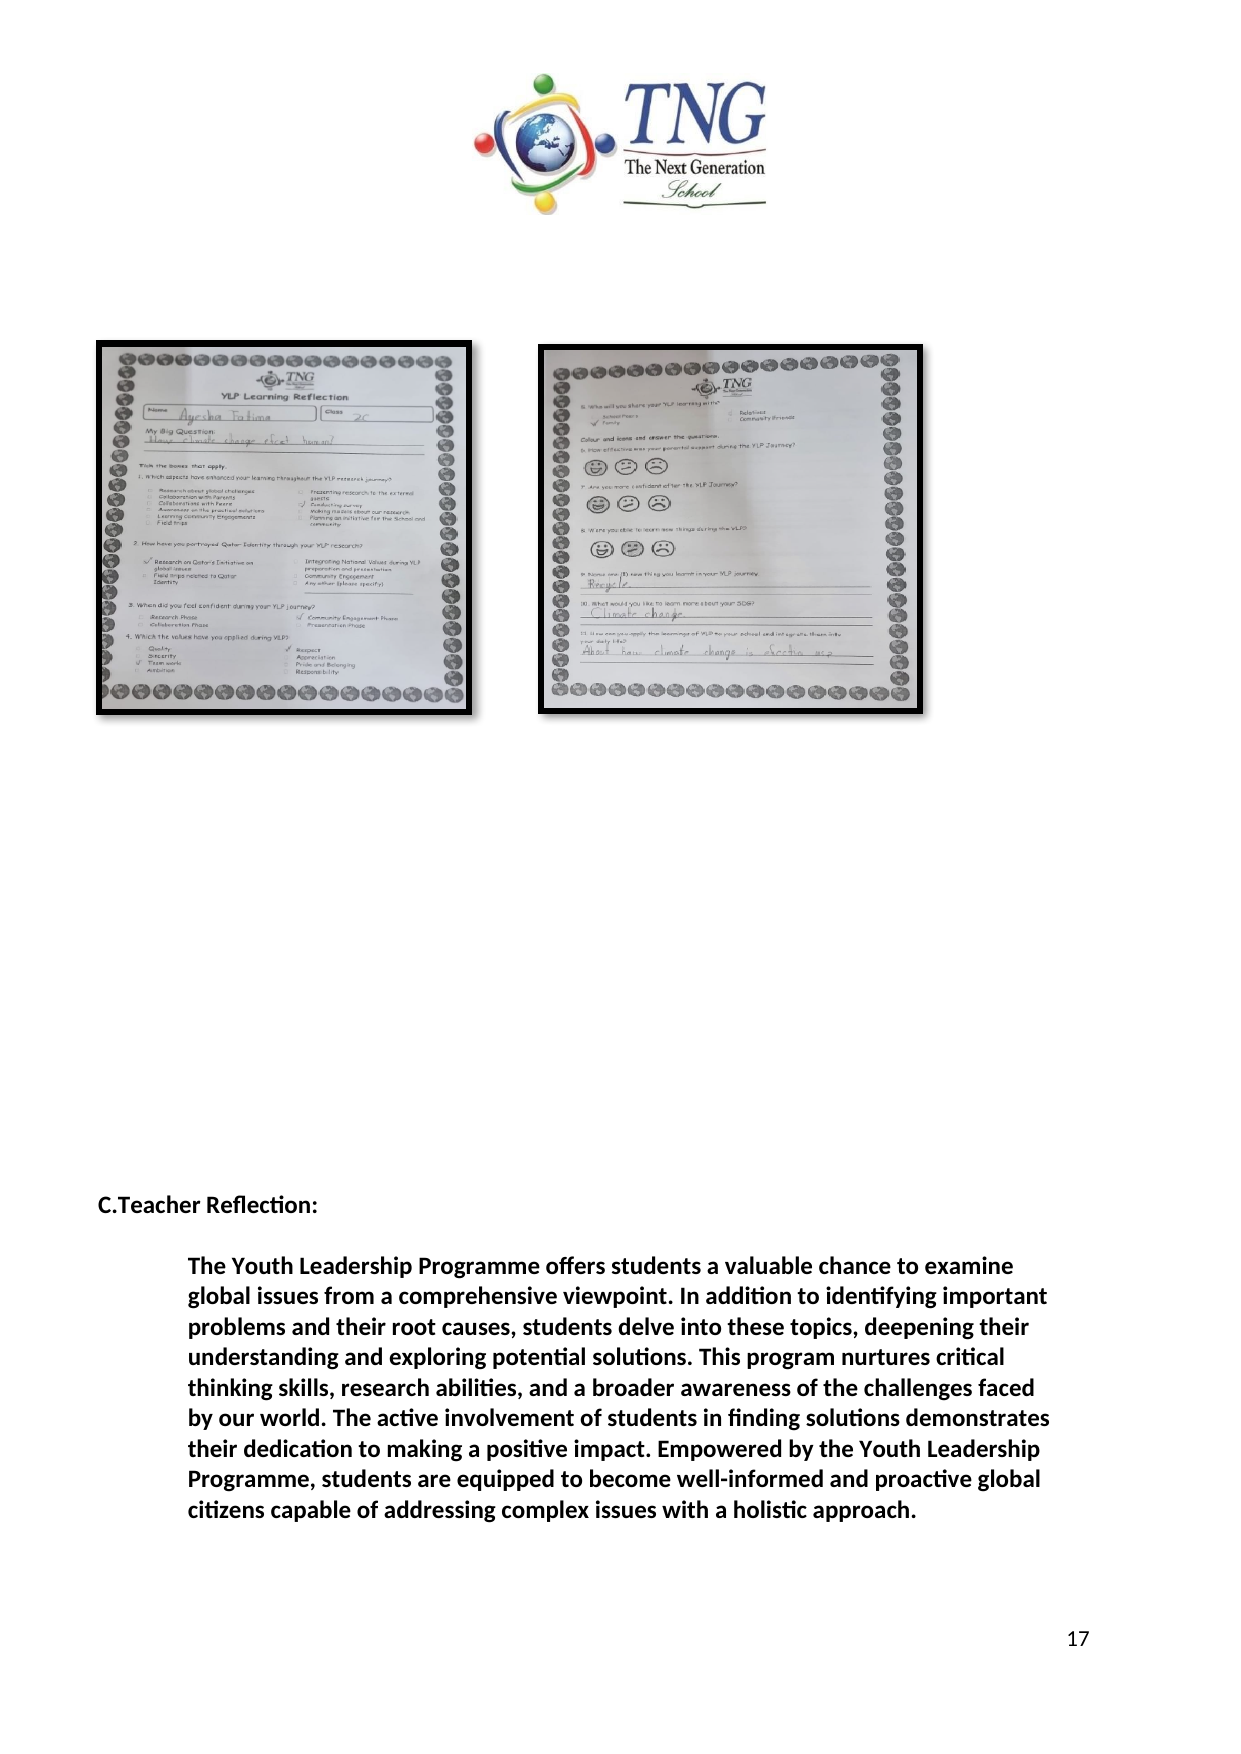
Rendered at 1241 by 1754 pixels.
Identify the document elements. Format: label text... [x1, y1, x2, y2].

list their dedication to making a positive impact. Empowered by the Youth Leadership [188, 1433, 1201, 1464]
list understanding and exploring potential solutions. This program nurtures critical [188, 1342, 1201, 1372]
list thinking skills, research abilities, and a broader awareness of the challenges faced [188, 1372, 1201, 1403]
list citizens capable of addressing complex issues with a holistic approach. [188, 1494, 1201, 1525]
list Programme, students are equipped to become well-informed and proactive global [188, 1464, 1201, 1494]
picture [102, 347, 466, 709]
list problems and their root causes, students delve into these topics, deepening their [188, 1311, 1201, 1342]
picture [544, 350, 917, 708]
list by our world. The active involvement of students in finding solutions demonstrates [188, 1403, 1201, 1433]
list global issues from a comprehensive viewpoint. In addition to identifying important [188, 1281, 1201, 1311]
list The Youth Leadership Programme offers students a valuable chance to examine [188, 1250, 1201, 1281]
picture [471, 73, 768, 215]
text C.Teacher Reflection: [98, 1189, 1201, 1219]
